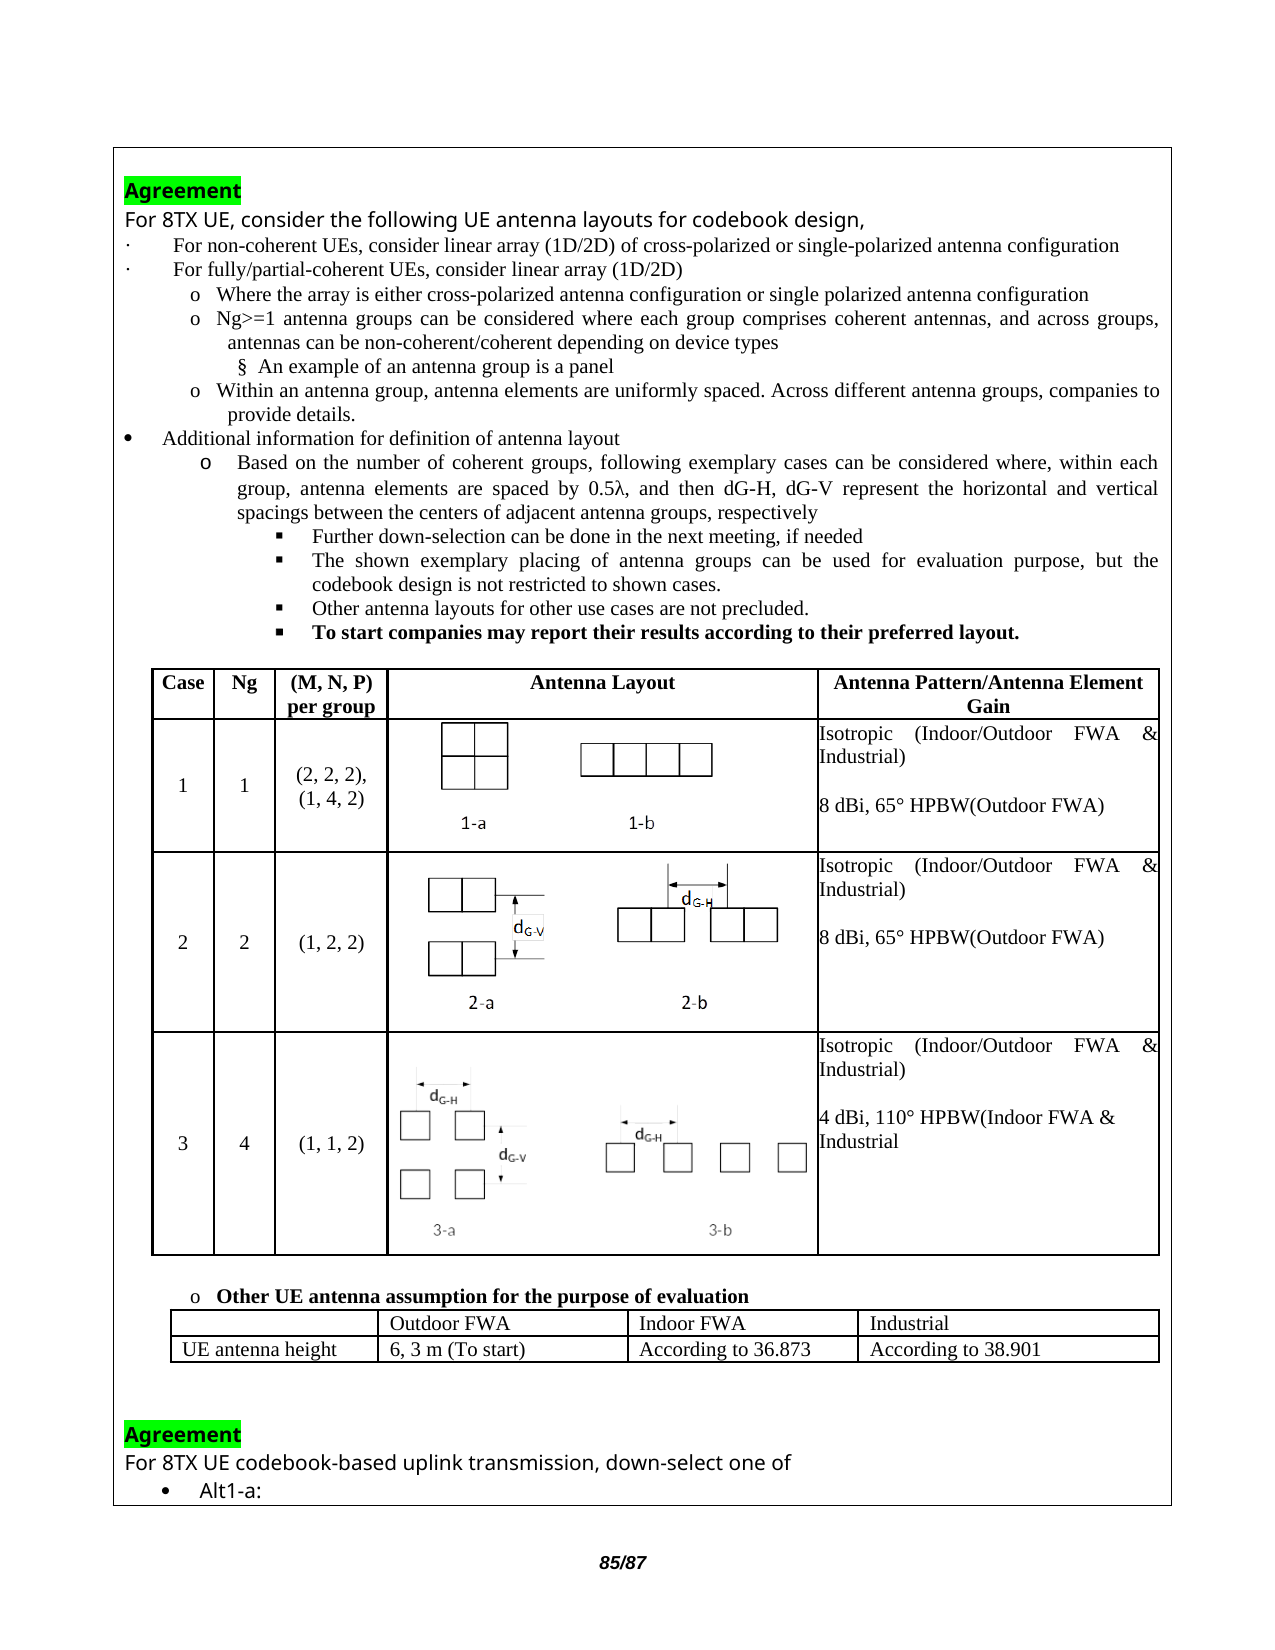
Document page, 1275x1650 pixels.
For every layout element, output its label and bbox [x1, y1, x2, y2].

table_header [114, 148, 1171, 1505]
picture [426, 852, 780, 1031]
picture [439, 720, 766, 851]
